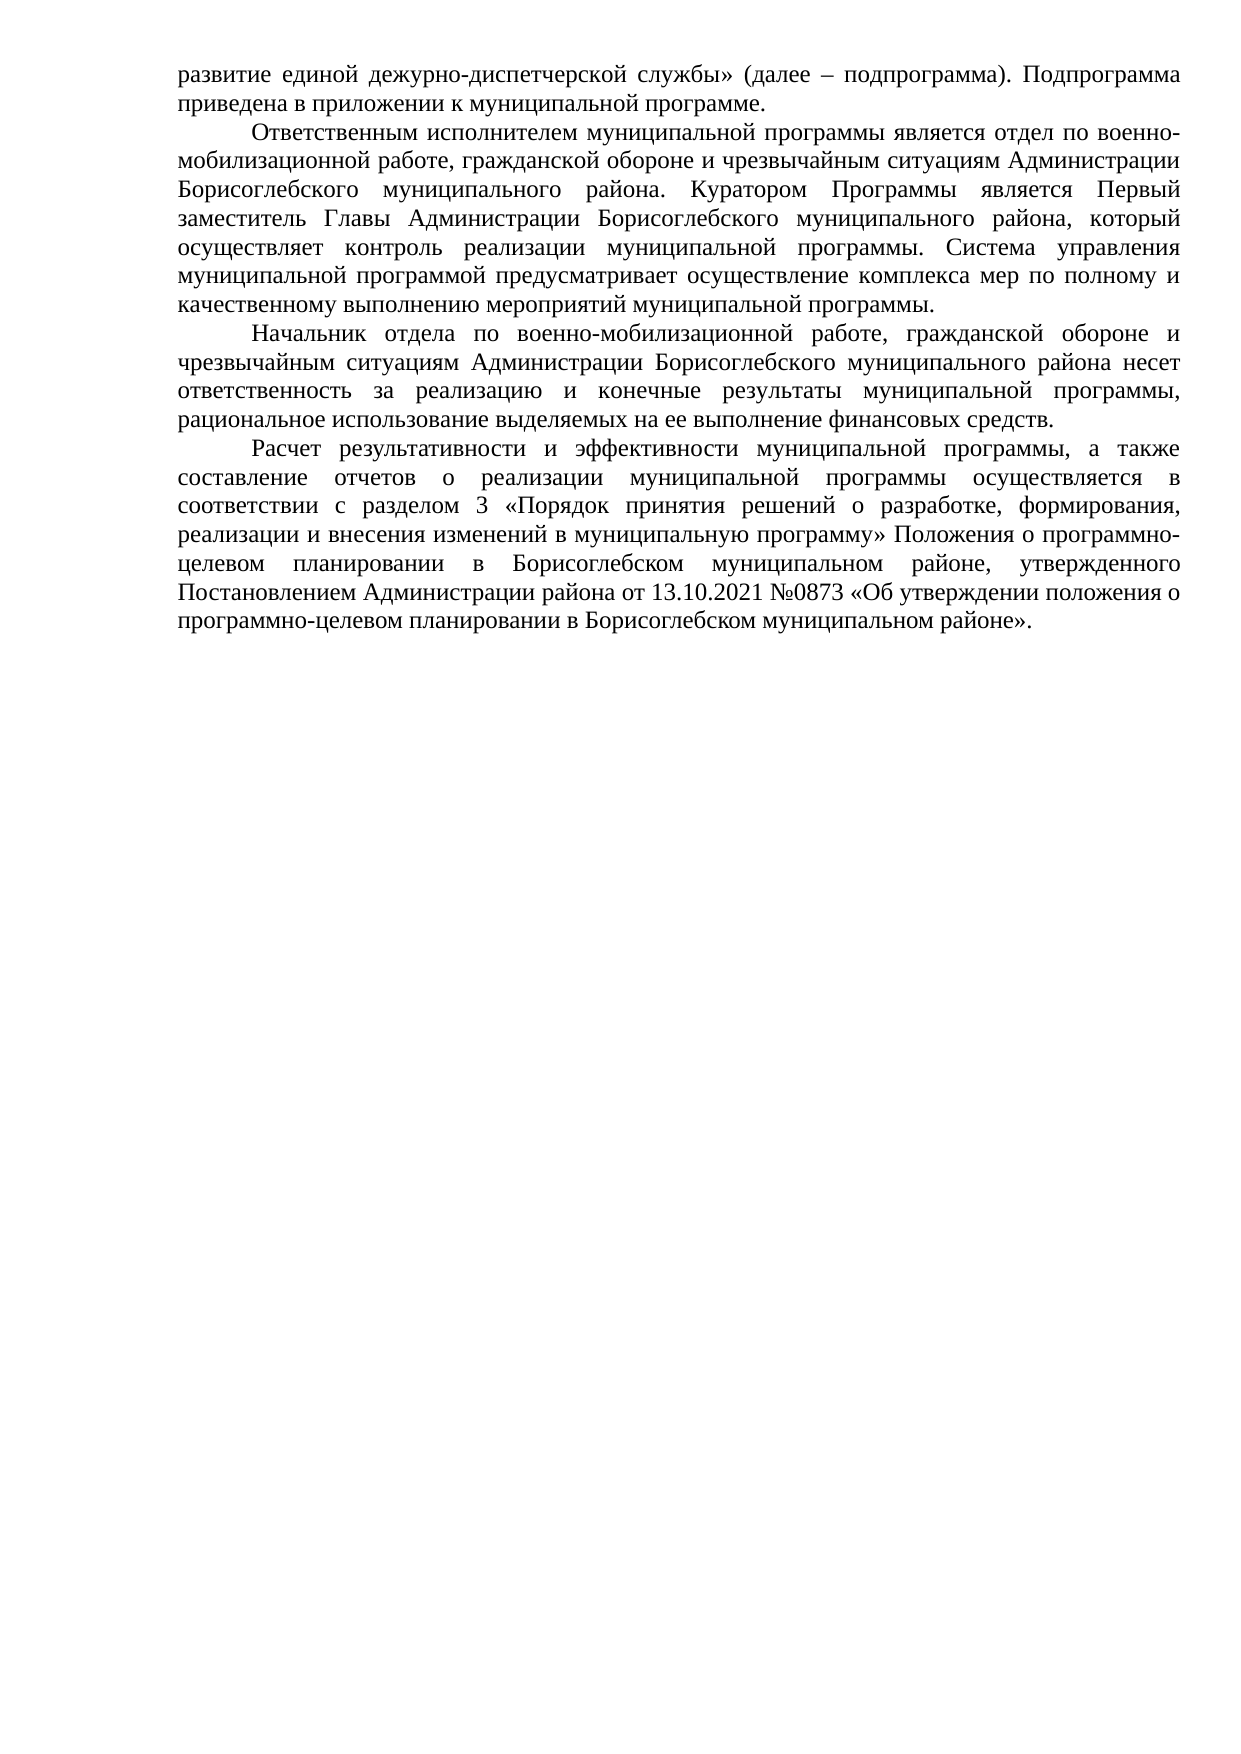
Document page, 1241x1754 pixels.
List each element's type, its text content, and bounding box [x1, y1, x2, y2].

text Ответственным исполнителем муниципальной программы является отдел по военно-мобилизационной работе, гражданской обороне и чрезвычайным ситуациям Администрации Борисоглебского муниципального района. Куратором Программы является Первый заместитель Главы Администрации Борисоглебского муниципального района, который осуществляет контроль реализации муниципальной программы. Система управления муниципальной программой предусматривает осуществление комплекса мер по полному и качественному выполнению мероприятий муниципальной программы. [177, 117, 1181, 318]
list Расчет результативности и эффективности муниципальной программы, а также составление отчетов о реализации муниципальной программы осуществляется в соответствии с разделом 3 «Порядок принятия решений о разработке, формирования, реализации и внесения изменений в муниципальную программу» Положения о программно-целевом планировании в Борисоглебском муниципальном районе, утвержденного Постановлением Администрации района от 13.10.2021 №0873 «Об утверждении положения о программно-целевом планировании в Борисоглебском муниципальном районе». [177, 433, 1181, 634]
text Начальник отдела по военно-мобилизационной работе, гражданской обороне и чрезвычайным ситуациям Администрации Борисоглебского муниципального района несет ответственность за реализацию и конечные результаты муниципальной программы, рациональное использование выделяемых на ее выполнение финансовых средств. [177, 318, 1181, 433]
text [177, 59, 1181, 117]
